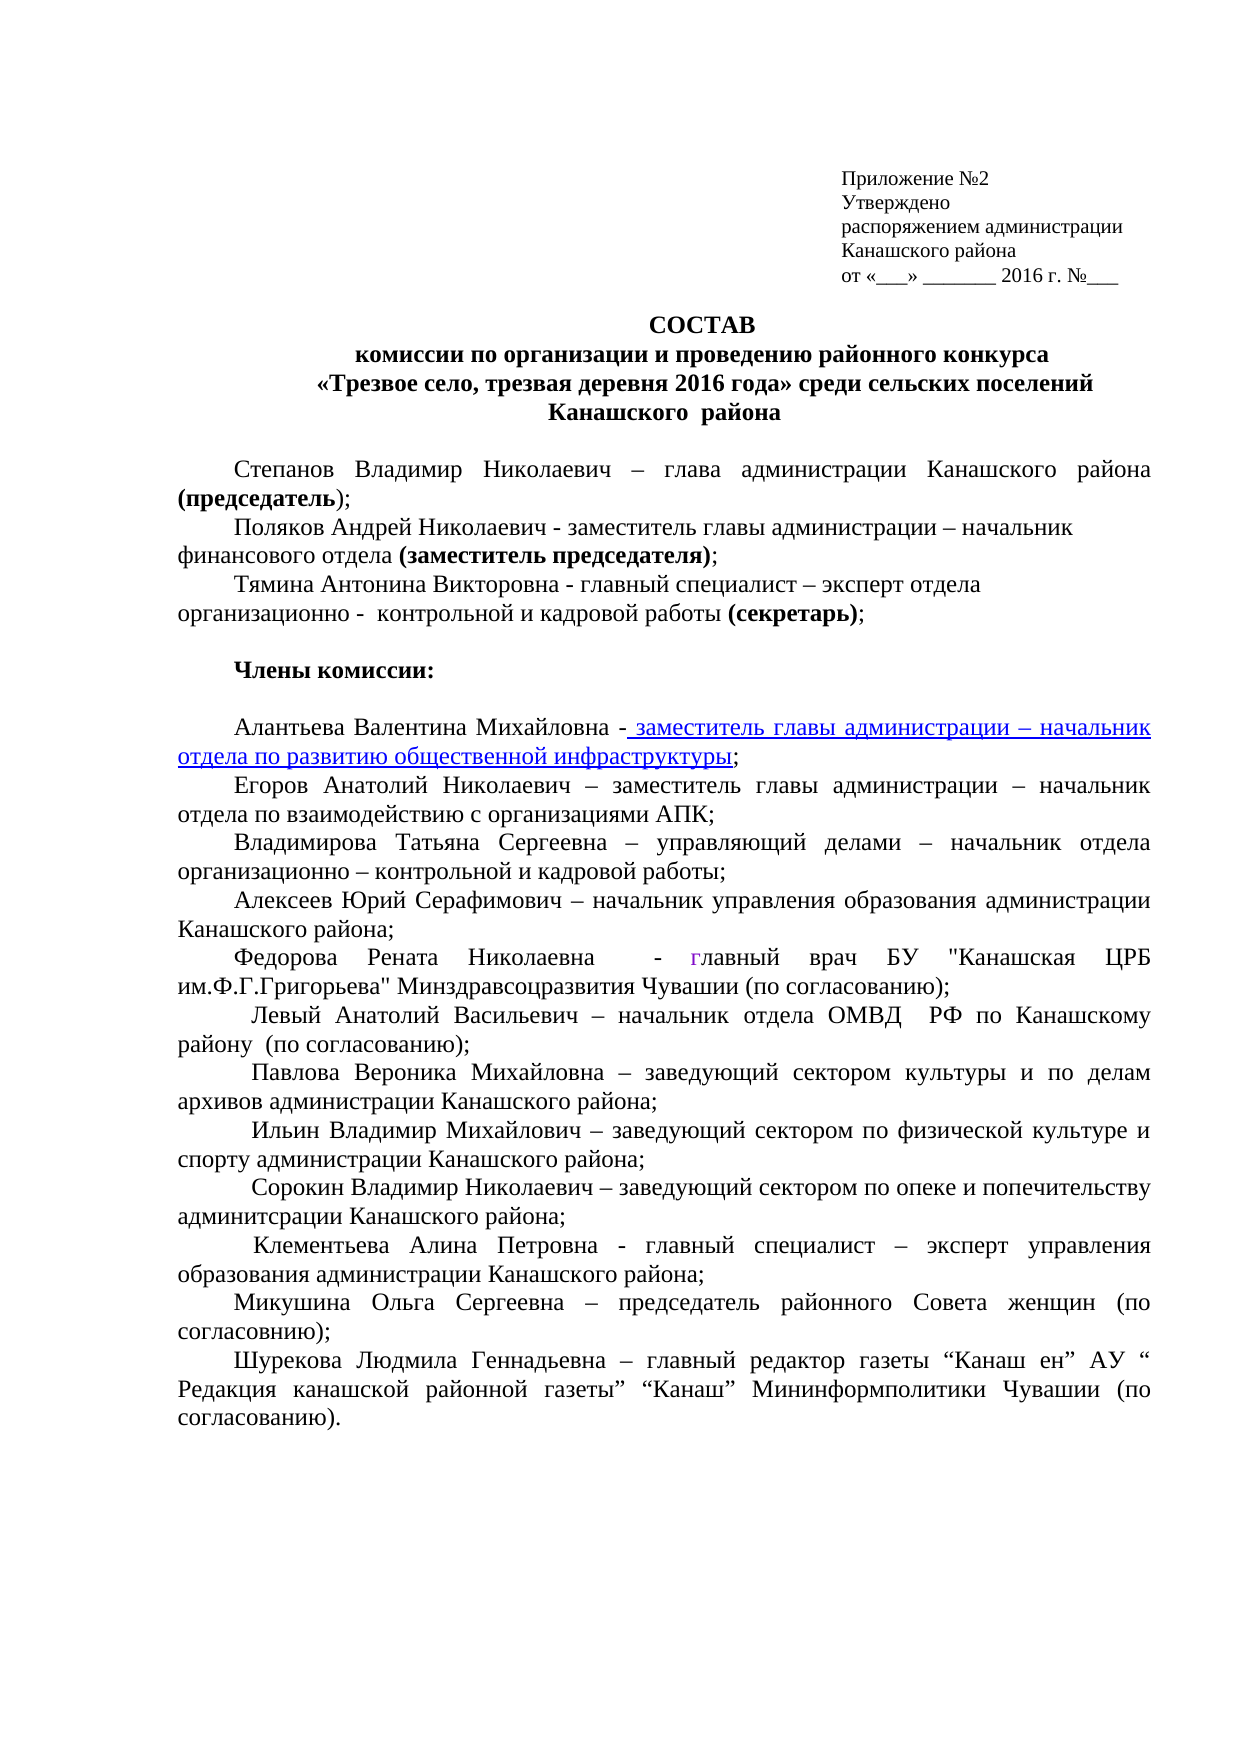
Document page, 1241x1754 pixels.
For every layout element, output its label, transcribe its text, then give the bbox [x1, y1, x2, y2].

text Алексеев Юрий Серафимович – начальник управления образования администрации Канашского района; [177, 885, 1152, 942]
text Ильин Владимир Михайлович – заведующий сектором по физической культуре и спорту администрации Канашского района; [177, 1115, 1152, 1172]
text Левый Анатолий Васильевич – начальник отдела ОМВД РФ по Канашскому району (по согласованию); [177, 1000, 1152, 1057]
text Поляков Андрей Николаевич - заместитель главы администрации – начальник финансового отдела (заместитель председателя); [177, 512, 1152, 569]
text Владимирова Татьяна Сергеевна – управляющий делами – начальник отдела организационно – контрольной и кадровой работы; [177, 827, 1152, 885]
text комиссии по организации и проведению районного конкурса [177, 339, 1152, 368]
title от «___» _______ . №___ [841, 262, 1152, 287]
text Клементьева Алина Петровна - главный специалист – эксперт управления образования администрации Канашского района; [177, 1230, 1152, 1287]
title Утверждено [841, 190, 1152, 214]
text «Трезвое село, трезвая деревня 2016 года» среди сельских поселений Канашского района [177, 368, 1152, 426]
text Алантьева Валентина Михайловна - заместитель главы администрации – начальник отдела по развитию общественной инфраструктуры; [177, 712, 1152, 770]
text Сорокин Владимир Николаевич – заведующий сектором по опеке и попечительству админитсрации Канашского района; [177, 1172, 1152, 1230]
text Шурекова Людмила Геннадьевна – главный редактор газеты “Канаш ен” АУ “ Редакция канашской районной газеты” “Канаш” Мининформполитики Чувашии (по согласованию). [177, 1345, 1152, 1431]
title Приложение №2 [841, 166, 1152, 190]
text Федорова Рената Николаевна - главный врач БУ "Канашская ЦРБ им.Ф.Г.Григорьева" Минздравсоцразвития Чувашии (по согласованию); [177, 942, 1152, 1000]
text Павлова Вероника Михайловна – заведующий сектором культуры и по делам архивов администрации Канашского района; [177, 1057, 1152, 1115]
text Степанов Владимир Николаевич – глава администрации Канашского района (председатель); [177, 454, 1152, 512]
text Егоров Анатолий Николаевич – заместитель главы администрации – начальник отдела по взаимодействию с организациями АПК; [177, 770, 1152, 827]
text Члены комиссии: [177, 656, 1152, 684]
title распоряжением администрации [841, 214, 1152, 238]
title Канашского района [841, 238, 1152, 262]
text СОСТАВ [177, 311, 1152, 339]
text Тямина Антонина Викторовна - главный специалист – эксперт отдела организационно - контрольной и кадровой работы (секретарь); [177, 569, 1152, 627]
text Микушина Ольга Сергеевна – председатель районного Совета женщин (по согласовнию); [177, 1287, 1152, 1345]
